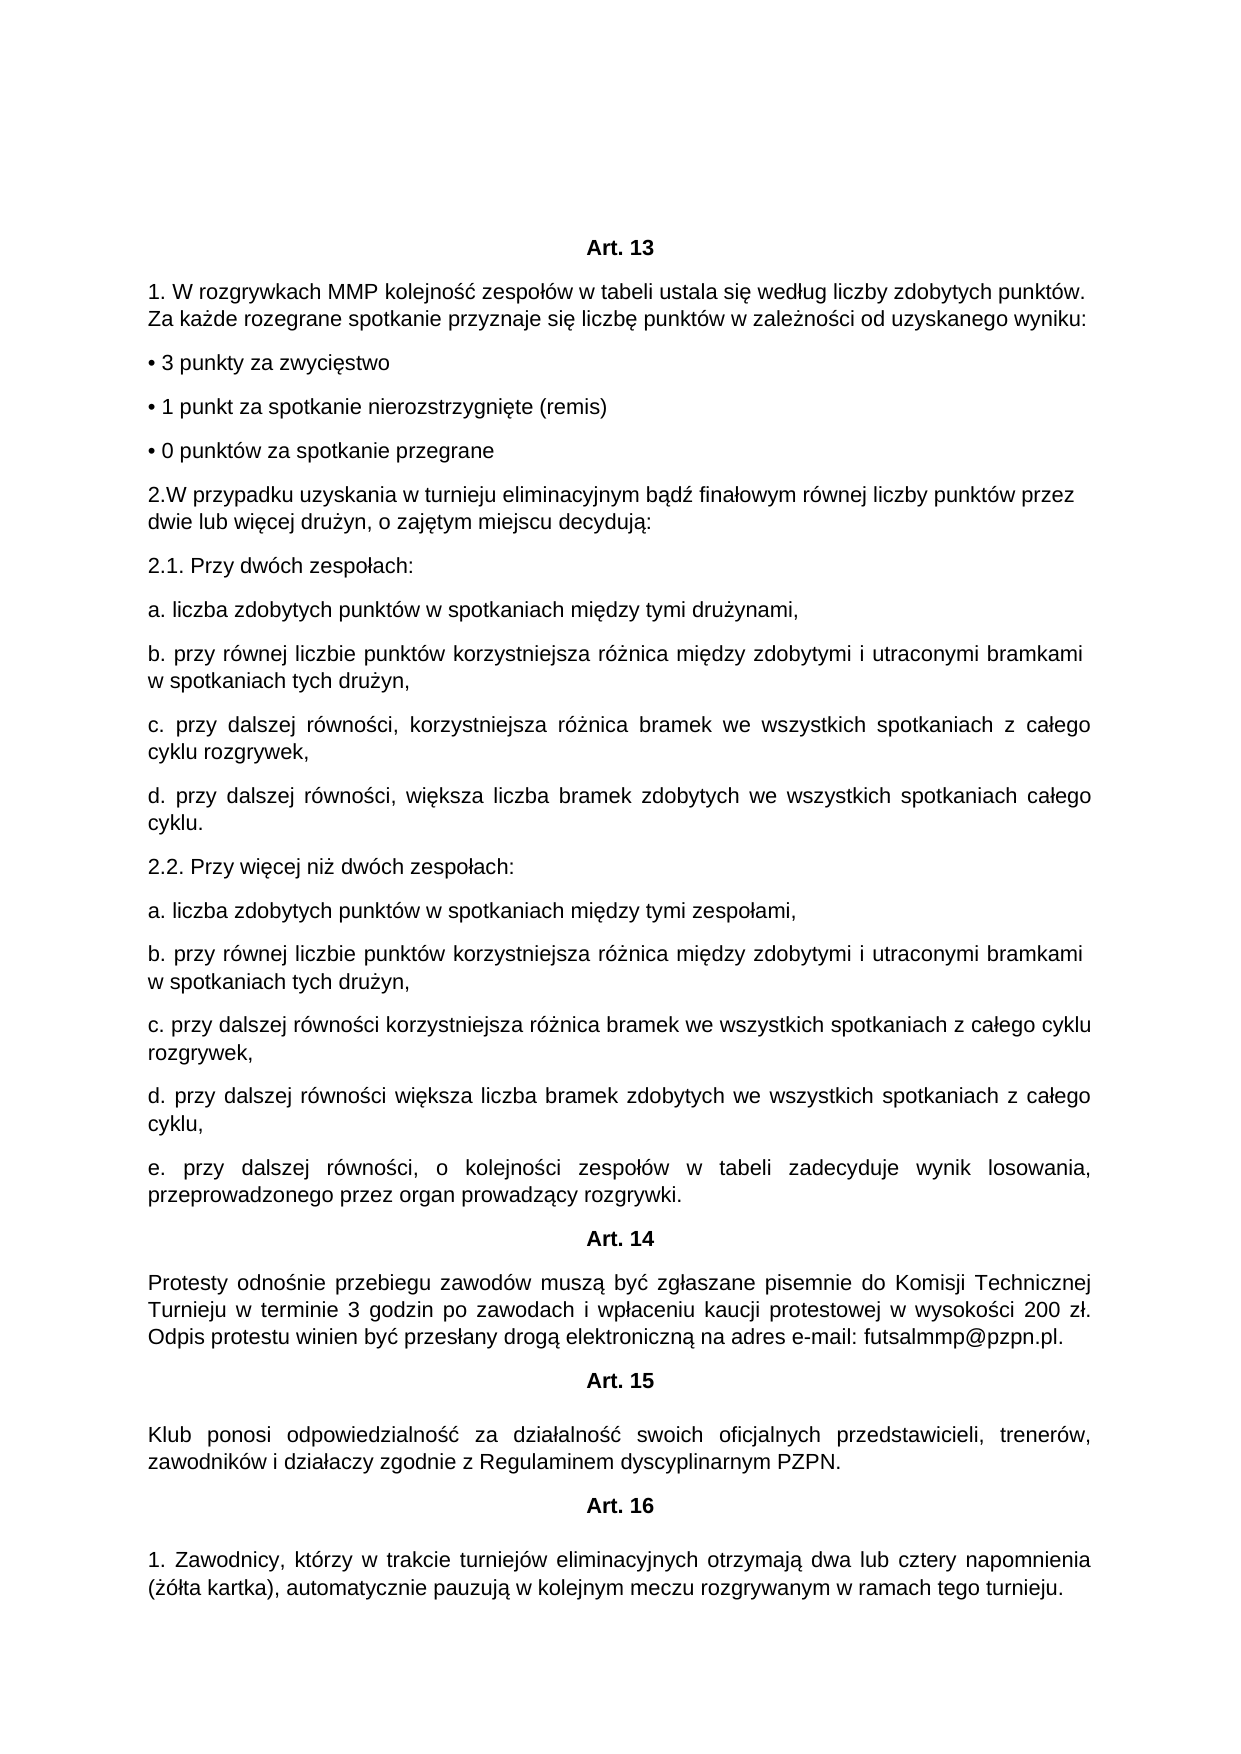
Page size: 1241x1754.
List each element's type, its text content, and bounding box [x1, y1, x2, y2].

text Art. 14 [148, 1226, 1093, 1251]
text 2.1. Przy dwóch zespołach: [148, 553, 1093, 578]
text • 0 punktów za spotkanie przegrane [148, 438, 1093, 463]
text 2.2. Przy więcej niż dwóch zespołach: [148, 854, 1093, 879]
text c. przy dalszej równości, korzystniejsza różnica bramek we wszystkich spotkaniach z całego cyklu rozgrywek, [148, 712, 1093, 764]
text Klub ponosi odpowiedzialność za działalność swoich oficjalnych przedstawicieli, trenerów, zawodników i działaczy zgodnie z Regulaminem dyscyplinarnym PZPN. [148, 1422, 1093, 1474]
text b. przy równej liczbie punktów korzystniejsza różnica między zdobytymi i utraconymi bramkami w spotkaniach tych drużyn, [148, 941, 1093, 994]
text 1. Zawodnicy, którzy w trakcie turniejów eliminacyjnych otrzymają dwa lub cztery napomnienia (żółta kartka), automatycznie pauzują w kolejnym meczu rozgrywanym w ramach tego turnieju. [148, 1547, 1093, 1600]
text 2.W przypadku uzyskania w turnieju eliminacyjnym bądź finałowym równej liczby punktów przez dwie lub więcej drużyn, o zajętym miejscu decydują: [148, 482, 1093, 534]
text Art. 16 [148, 1493, 1093, 1518]
text Art. 13 [148, 235, 1093, 261]
text e. przy dalszej równości, o kolejności zespołów w tabeli zadecyduje wynik losowania, przeprowadzonego przez organ prowadzący rozgrywki. [148, 1154, 1093, 1207]
text b. przy równej liczbie punktów korzystniejsza różnica między zdobytymi i utraconymi bramkami w spotkaniach tych drużyn, [148, 641, 1093, 693]
text a. liczba zdobytych punktów w spotkaniach między tymi zespołami, [148, 897, 1093, 923]
text • 3 punkty za zwycięstwo [148, 350, 1093, 375]
text 1. W rozgrywkach MMP kolejność zespołów w tabeli ustala się według liczby zdobytych punktów. Za każde rozegrane spotkanie przyznaje się liczbę punktów w zależności od uzyskanego wyniku: [148, 279, 1093, 332]
text Art. 15 [148, 1368, 1093, 1393]
text d. przy dalszej równości, większa liczba bramek zdobytych we wszystkich spotkaniach całego cyklu. [148, 783, 1093, 835]
text • 1 punkt za spotkanie nierozstrzygnięte (remis) [148, 394, 1093, 419]
text Protesty odnośnie przebiegu zawodów muszą być zgłaszane pisemnie do Komisji Technicznej Turnieju w terminie 3 godzin po zawodach i wpłaceniu kaucji protestowej w wysokości 200 zł. Odpis protestu winien być przesłany drogą elektroniczną na adres e-mail: futsalmmp@pzpn.pl. [148, 1269, 1093, 1349]
text c. przy dalszej równości korzystniejsza różnica bramek we wszystkich spotkaniach z całego cyklu rozgrywek, [148, 1012, 1093, 1065]
text a. liczba zdobytych punktów w spotkaniach między tymi drużynami, [148, 597, 1093, 622]
text d. przy dalszej równości większa liczba bramek zdobytych we wszystkich spotkaniach z całego cyklu, [148, 1083, 1093, 1136]
